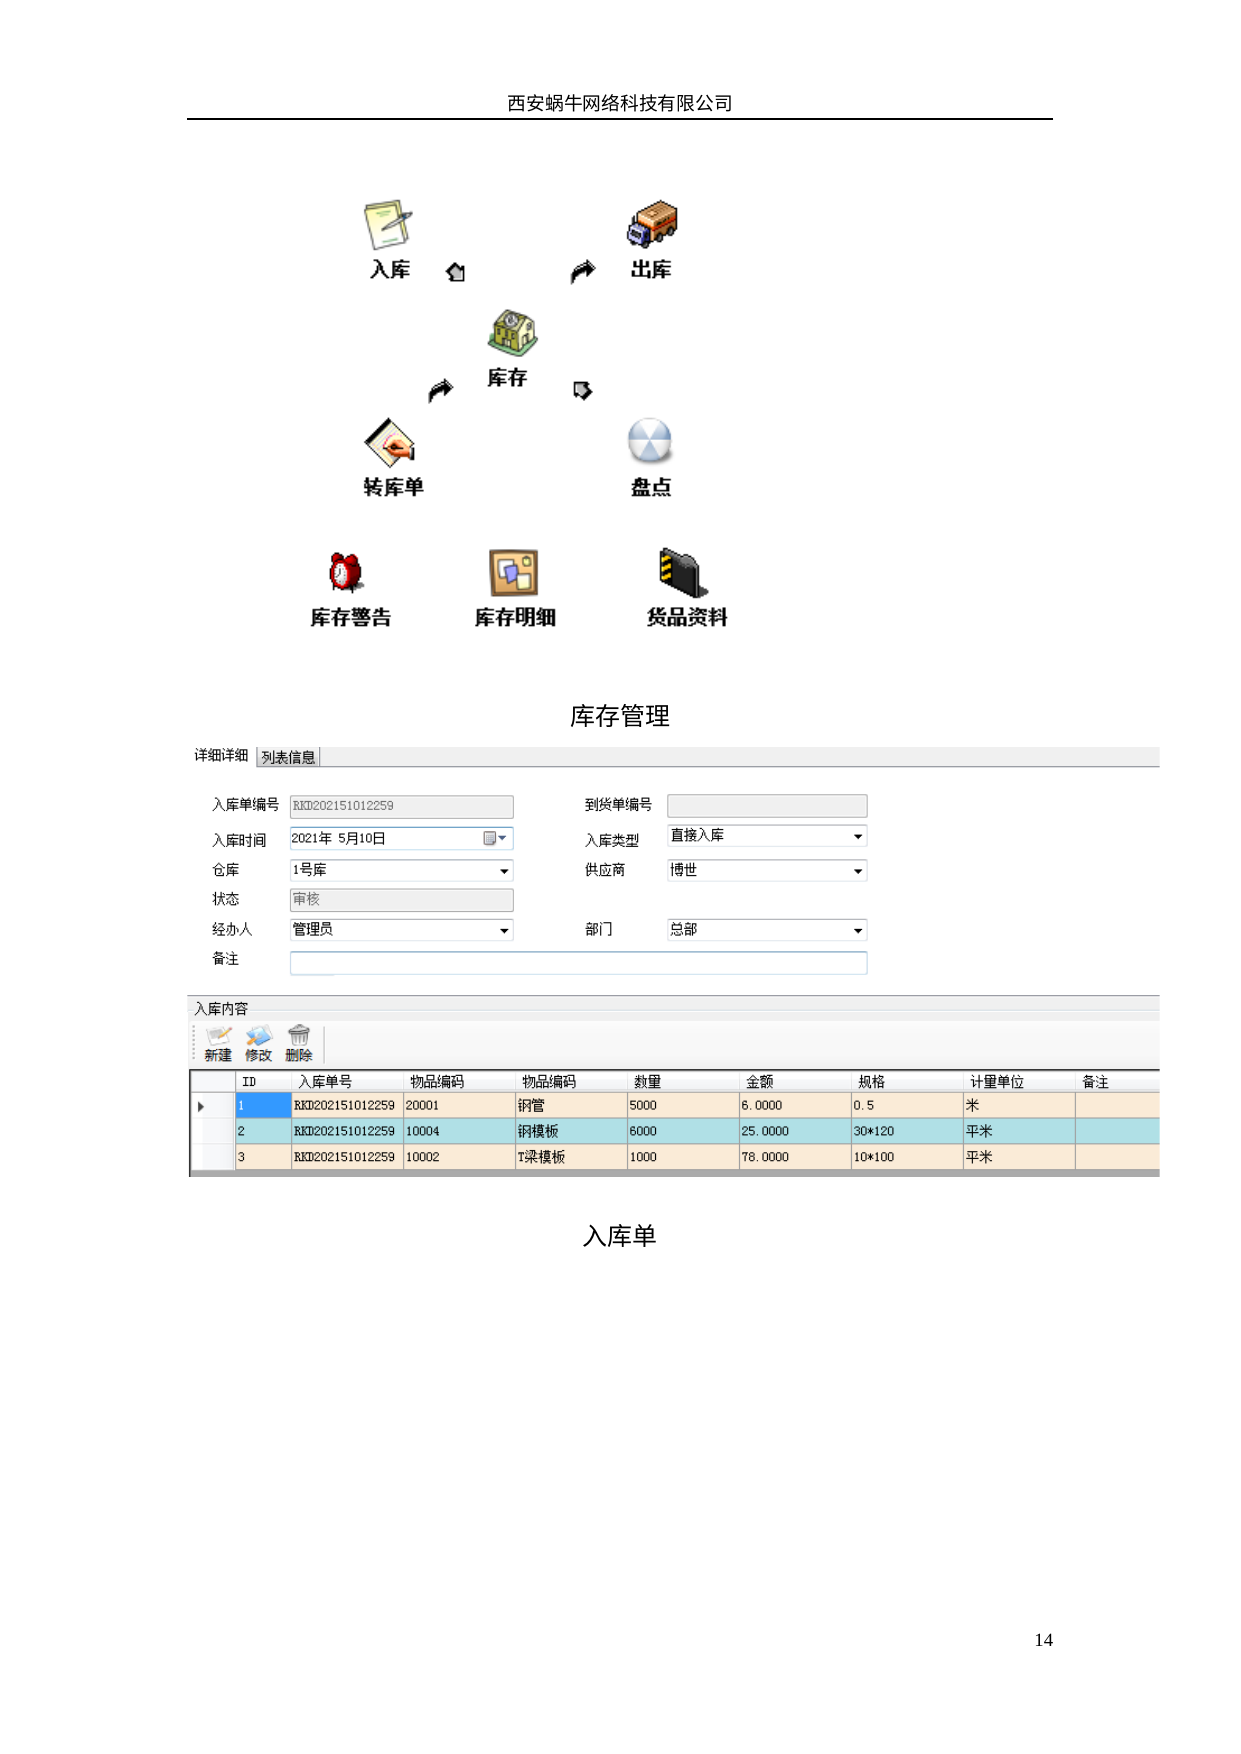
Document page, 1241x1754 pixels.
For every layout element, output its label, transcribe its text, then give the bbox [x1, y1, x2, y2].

picture [187, 747, 1160, 1177]
picture [269, 162, 776, 661]
text 入库单 [187, 1202, 1053, 1267]
text 库存管理 [187, 682, 1053, 747]
